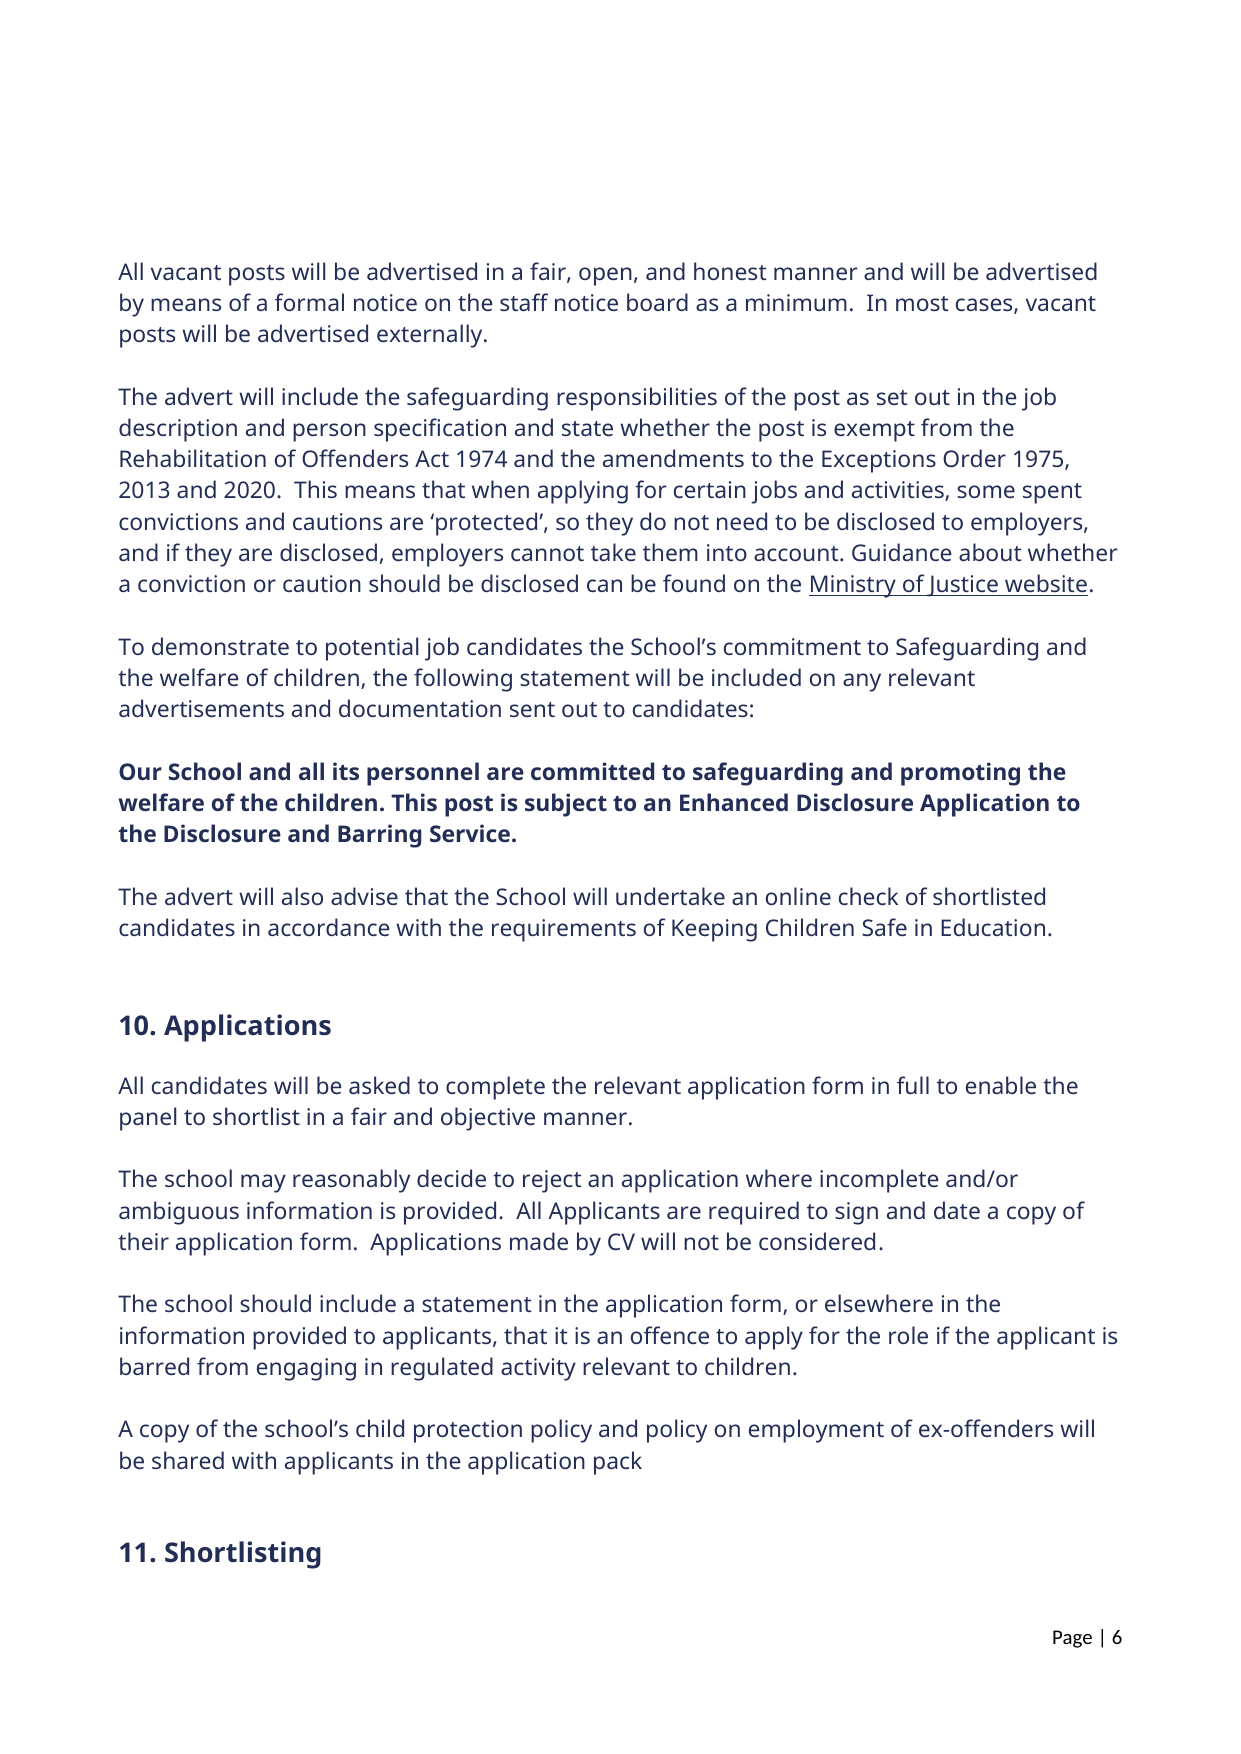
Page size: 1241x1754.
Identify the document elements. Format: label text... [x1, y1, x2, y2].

text The school should include a statement in the application form, or elsewhere in the information provided to applicants, that it is an offence to apply for the role if the applicant is barred from engaging in regulated activity relevant to children. [118, 1288, 1122, 1382]
text All vacant posts will be advertised in a fair, open, and honest manner and will be advertised by means of a formal notice on the staff notice board as a minimum. In most cases, vacant posts will be advertised externally. [118, 256, 1122, 349]
text To demonstrate to potential job candidates the School’s commitment to Safeguarding and the welfare of children, the following statement will be included on any relevant advertisements and documentation sent out to candidates: [118, 631, 1122, 724]
text 10. Applications [118, 1006, 1122, 1043]
text A copy of the school’s child protection policy and policy on employment of ex-offenders will be shared with applicants in the application pack [118, 1413, 1122, 1476]
text All candidates will be asked to complete the relevant application form in full to enable the panel to shortlist in a fair and objective manner. [118, 1070, 1122, 1132]
text The advert will include the safeguarding responsibilities of the post as set out in the job description and person specification and state whether the post is exempt from the Rehabilitation of Offenders Act 1974 and the amendments to the Exceptions Order 1975, 2013 and 2020. This means that when applying for certain jobs and activities, some spent convictions and cautions are ‘protected’, so they do not need to be disclosed to employers, and if they are disclosed, employers cannot take them into account. Guidance about whether a conviction or caution should be disclosed can be found on the Ministry of Justice website. [118, 381, 1122, 599]
text Our School and all its personnel are committed to safeguarding and promoting the welfare of the children. This post is subject to an Enhanced Disclosure Application to the Disclosure and Barring Service. [118, 756, 1122, 849]
text The school may reasonably decide to reject an application where incomplete and/or ambiguous information is provided. All Applicants are required to sign and date a copy of their application form. Applications made by CV will not be considered. [118, 1163, 1122, 1257]
text 11. Shortlisting [118, 1533, 1122, 1570]
text The advert will also advise that the School will undertake an online check of shortlisted candidates in accordance with the requirements of Keeping Children Safe in Education. [118, 881, 1122, 943]
